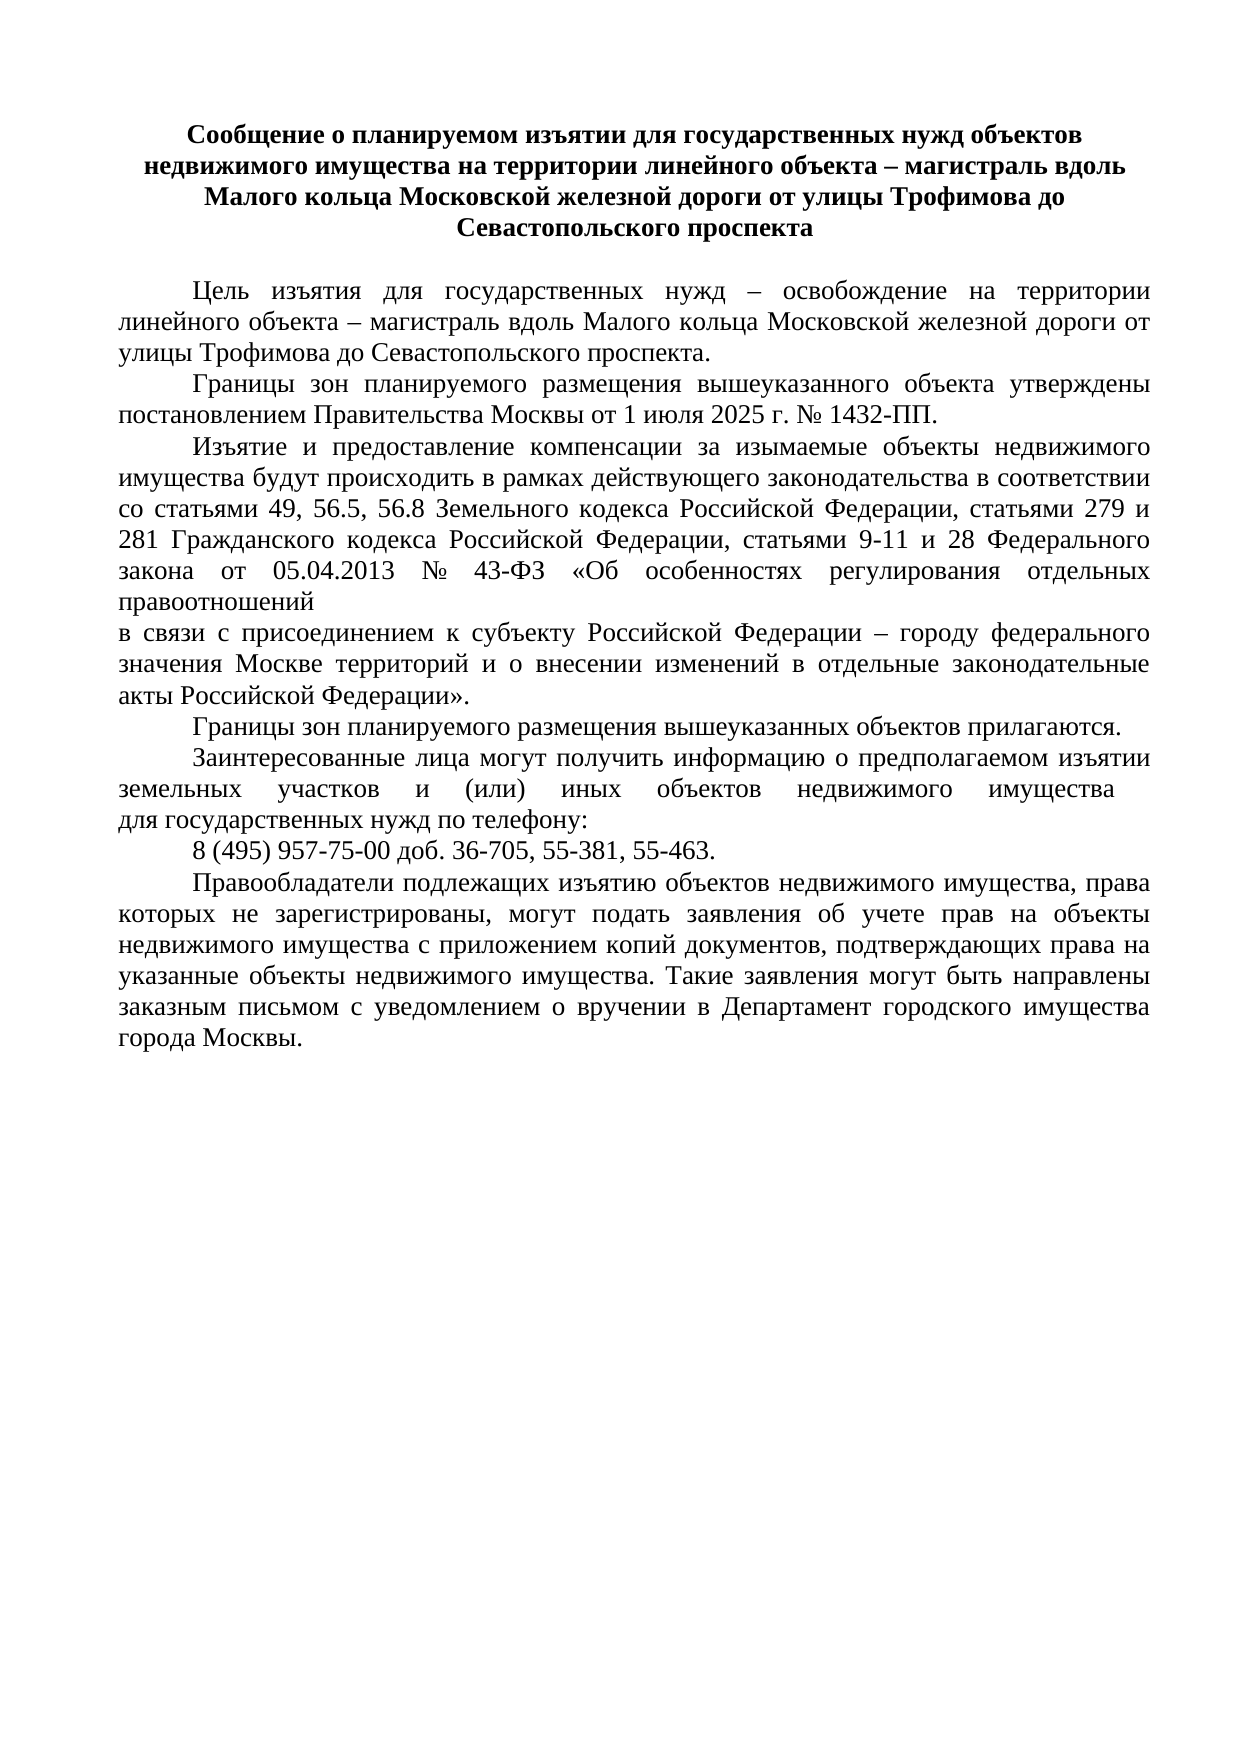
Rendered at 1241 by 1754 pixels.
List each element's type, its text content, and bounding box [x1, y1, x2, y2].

text Правообладатели подлежащих изъятию объектов недвижимого имущества, права которых не зарегистрированы, могут подать заявления об учете прав на объекты недвижимого имущества с приложением копий документов, подтверждающих права на указанные объекты недвижимого имущества. Такие заявления могут быть направлены заказным письмом с уведомлением о вручении в Департамент городского имущества города Москвы. [118, 866, 1152, 1052]
text Границы зон планируемого размещения вышеуказанного объекта утверждены постановлением Правительства Москвы от 1 июля 2025 г. № 1432-ПП. [118, 367, 1152, 429]
text Сообщение о планируемом изъятии для государственных нужд объектов недвижимого имущества на территории линейного объекта – магистраль вдоль Малого кольца Московской железной дороги от улицы Трофимова до Севастопольского проспекта [118, 118, 1152, 243]
text 8 (495) 957-75-00 доб. 36-705, 55-381, 55-463. [118, 834, 1152, 866]
text Цель изъятия для государственных нужд – освобождение на территории линейного объекта – магистраль вдоль Малого кольца Московской железной дороги от улицы Трофимова до Севастопольского проспекта. [118, 274, 1152, 367]
text Заинтересованные лица могут получить информацию о предполагаемом изъятии земельных участков и (или) иных объектов недвижимого имущества для государственных нужд по телефону: [118, 741, 1152, 834]
text Границы зон планируемого размещения вышеуказанных объектов прилагаются. [118, 710, 1152, 741]
text Изъятие и предоставление компенсации за изымаемые объекты недвижимого имущества будут происходить в рамках действующего законодательства в соответствии со статьями 49, 56.5, 56.8 Земельного кодекса Российской Федерации, статьями 279 и 281 Гражданского кодекса Российской Федерации, статьями 9-11 и 28 Федерального закона от 05.04.2013 № 43-ФЗ «Об особенностях регулирования отдельных правоотношений в связи с присоединением к субъекту Российской Федерации – городу федерального значения Москве территорий и о внесении изменений в отдельные законодательные акты Российской Федерации». [118, 429, 1152, 710]
